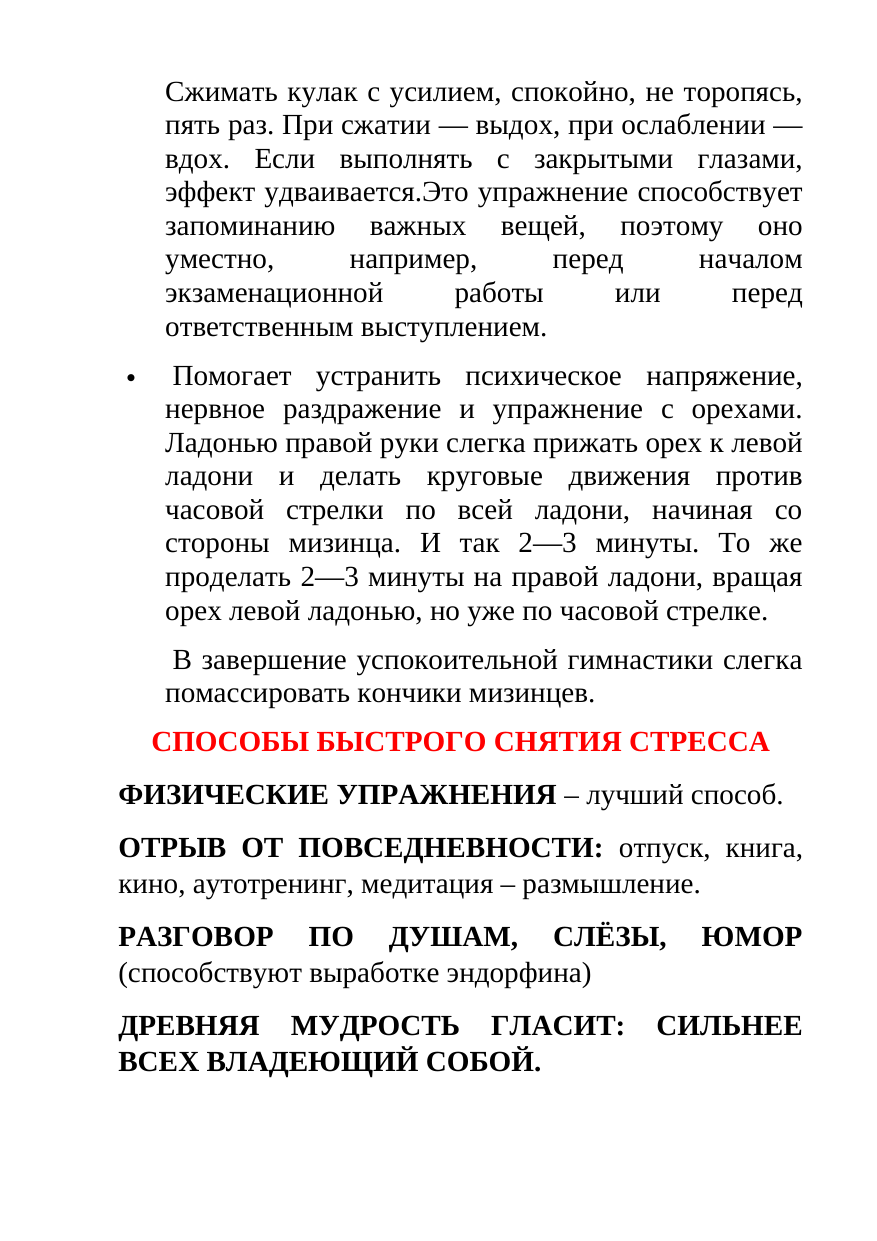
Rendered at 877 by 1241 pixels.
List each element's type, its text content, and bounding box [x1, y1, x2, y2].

text ОТРЫВ ОТ ПОВСЕДНЕВНОСТИ: отпуск, книга, кино, аутотренинг, медитация – размышление. [118, 830, 803, 900]
text ДРЕВНЯЯ МУДРОСТЬ ГЛАСИТ: СИЛЬНЕЕ ВСЕХ ВЛАДЕЮЩИЙ СОБОЙ. [118, 1008, 803, 1078]
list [127, 74, 803, 342]
text РАЗГОВОР ПО ДУШАМ, СЛЁЗЫ, ЮМОР (способствуют выработке эндорфина) [118, 919, 803, 989]
text ФИЗИЧЕСКИЕ УПРАЖНЕНИЯ – лучший способ. [118, 777, 803, 811]
list Помогает устранить психическое напряжение, нервное раздражение и упражнение с орехами. Ладонью правой руки слегка прижать орех к левой ладони и делать круговые движения против часовой стрелки по всей ладони, начиная со стороны мизинца. И так 2—3 минуты. То же проделать 2—3 минуты на правой ладони, вращая орех левой ладонью, но уже по часовой стрелке. [127, 358, 803, 626]
text СПОСОБЫ БЫСТРОГО СНЯТИЯ СТРЕССА [118, 724, 803, 758]
text В завершение успокоительной гимнастики слегка помассировать кончики мизинцев. [165, 642, 803, 709]
